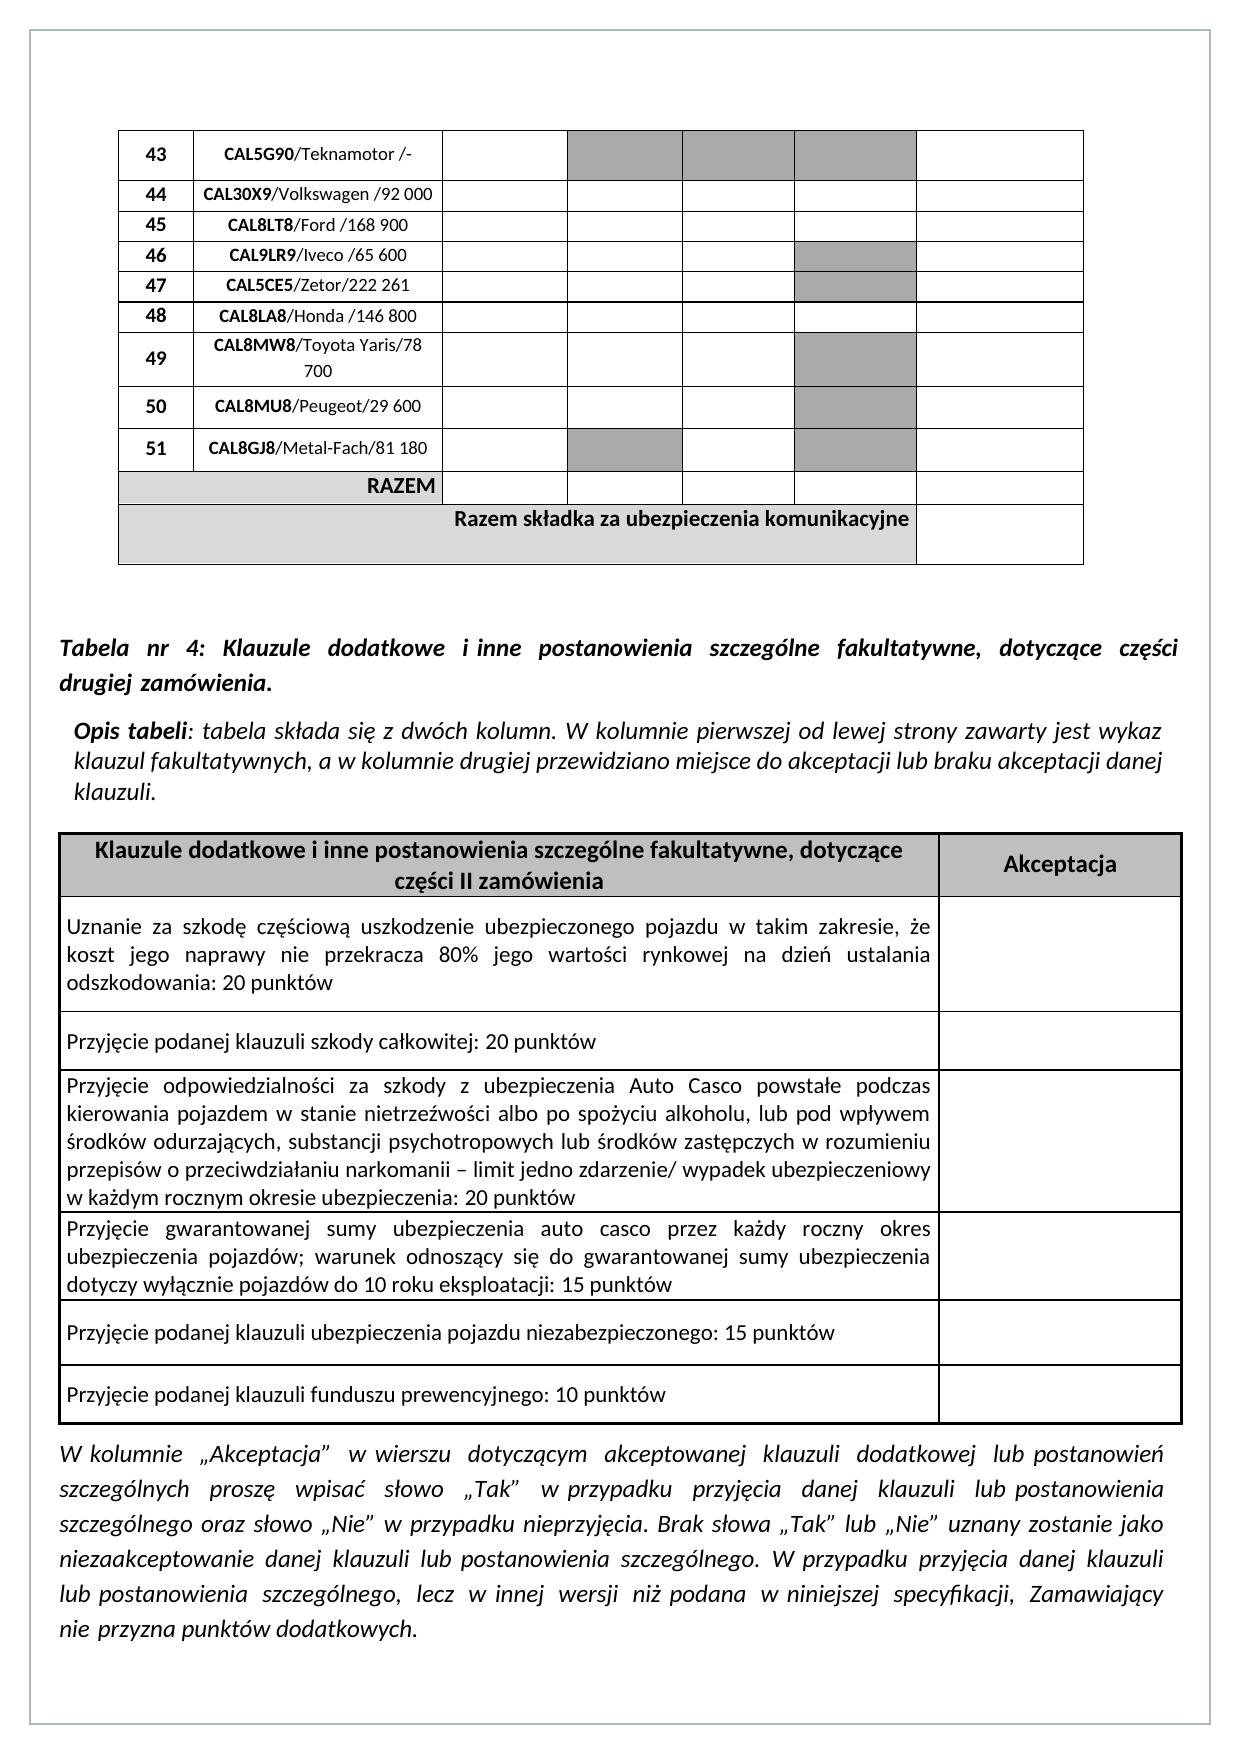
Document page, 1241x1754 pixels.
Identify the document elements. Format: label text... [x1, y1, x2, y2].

table_cell [568, 472, 682, 503]
table_cell [568, 387, 682, 428]
table_cell [683, 429, 794, 471]
table_cell Przyjęcie podanej klauzuli szkody całkowitej: 20 punktów [61, 1012, 938, 1069]
table_cell [795, 429, 916, 471]
table_cell [683, 303, 794, 332]
table_cell [795, 387, 916, 428]
table_cell 47 [119, 272, 193, 301]
table_cell CAL9LR9/Iveco /65 600 [194, 242, 442, 271]
table_cell [940, 1301, 1180, 1364]
table_cell Przyjęcie gwarantowanej sumy ubezpieczenia auto casco przez każdy roczny okres ubezpieczenia pojazdów; warunek odnoszący się do gwarantowanej sumy ubezpieczenia dotyczy wyłącznie pojazdów do 10 roku eksploatacji: 15 punktów [61, 1213, 938, 1299]
table_cell [683, 272, 794, 301]
table_cell RAZEM [119, 472, 442, 503]
table_cell [568, 429, 682, 471]
table_cell [683, 181, 794, 211]
table_cell 43 [119, 131, 193, 180]
table_cell [683, 242, 794, 271]
table_cell 49 [119, 333, 193, 386]
table_cell [443, 333, 567, 386]
table_cell [917, 272, 1083, 301]
table_cell [917, 333, 1083, 386]
table_cell [917, 212, 1083, 241]
table_cell [917, 387, 1083, 428]
table_cell [940, 1366, 1180, 1422]
table_cell [443, 387, 567, 428]
table_cell 44 [119, 181, 193, 211]
table_cell [940, 1071, 1180, 1211]
table_cell [568, 212, 682, 241]
text W kolumnie „Akceptacja” w wierszu dotyczącym akceptowanej klauzuli dodatkowej lub postanowień szczególnych proszę wpisać słowo „Tak” w przypadku przyjęcia danej klauzuli lub postanowienia szczególnego oraz słowo „Nie” w przypadku nieprzyjęcia. Brak słowa „Tak” lub „Nie” uznany zostanie jako niezaakceptowanie danej klauzuli lub postanowienia szczególnego. W przypadku przyjęcia danej klauzuli lub postanowienia szczególnego, lecz w innej wersji niż podana w niniejszej specyfikacji, Zamawiający nie przyzna punktów dodatkowych. [59, 1438, 1167, 1643]
table_cell [443, 242, 567, 271]
table_cell 45 [119, 212, 193, 241]
table_cell [568, 181, 682, 211]
table_cell CAL8GJ8/Metal-Fach/81 180 [194, 429, 442, 471]
table_cell [443, 131, 567, 180]
table_cell [683, 333, 794, 386]
table_cell [443, 272, 567, 301]
table_cell [940, 897, 1180, 1011]
table_cell CAL8MW8/Toyota Yaris/78 700 [194, 333, 442, 386]
text Opis tabeli: tabela składa się z dwóch kolumn. W kolumnie pierwszej od lewej strony zawarty jest wykaz klauzul fakultatywnych, a w kolumnie drugiej przewidziano miejsce do akceptacji lub braku akceptacji danej klauzuli. [74, 715, 1167, 807]
table_cell [795, 272, 916, 301]
table_cell CAL8MU8/Peugeot/29 600 [194, 387, 442, 428]
table_cell [683, 212, 794, 241]
table_cell [443, 472, 567, 503]
table_cell [917, 242, 1083, 271]
table_cell [443, 303, 567, 332]
table_cell [795, 303, 916, 332]
table_cell [795, 333, 916, 386]
table_header Akceptacja [940, 835, 1180, 896]
table_cell 51 [119, 429, 193, 471]
table_cell Przyjęcie podanej klauzuli funduszu prewencyjnego: 10 punktów [61, 1366, 938, 1422]
table_cell Uznanie za szkodę częściową uszkodzenie ubezpieczonego pojazdu w takim zakresie, że koszt jego naprawy nie przekracza 80% jego wartości rynkowej na dzień ustalania odszkodowania: 20 punktów [61, 897, 938, 1011]
table_cell [568, 272, 682, 301]
table_cell Przyjęcie odpowiedzialności za szkody z ubezpieczenia Auto Casco powstałe podczas kierowania pojazdem w stanie nietrzeźwości albo po spożyciu alkoholu, lub pod wpływem środków odurzających, substancji psychotropowych lub środków zastępczych w rozumieniu przepisów o przeciwdziałaniu narkomanii – limit jedno zdarzenie/ wypadek ubezpieczeniowy w każdym rocznym okresie ubezpieczenia: 20 punktów [61, 1071, 938, 1211]
table_cell 48 [119, 303, 193, 332]
table_cell CAL8LT8/Ford /168 900 [194, 212, 442, 241]
table_cell [940, 1012, 1180, 1069]
table_cell [568, 333, 682, 386]
table_cell Przyjęcie podanej klauzuli ubezpieczenia pojazdu niezabezpieczonego: 15 punktów [61, 1301, 938, 1364]
table_cell CAL30X9/Volkswagen /92 000 [194, 181, 442, 211]
table_cell [683, 131, 794, 180]
table_cell [917, 181, 1083, 211]
table_cell [443, 212, 567, 241]
table_cell [568, 131, 682, 180]
table_cell [683, 472, 794, 503]
table_cell [917, 131, 1083, 180]
table_cell CAL5CE5/Zetor/222 261 [194, 272, 442, 301]
table_cell [443, 429, 567, 471]
text Tabela nr 4: Klauzule dodatkowe i inne postanowienia szczególne fakultatywne, dotyczące części drugiej zamówienia. [59, 632, 1181, 698]
table_cell [568, 303, 682, 332]
table_cell CAL8LA8/Honda /146 800 [194, 303, 442, 332]
table_cell [917, 505, 1083, 563]
table_cell [795, 472, 916, 503]
table_cell [683, 387, 794, 428]
table_cell [795, 131, 916, 180]
table_cell CAL5G90/Teknamotor /- [194, 131, 442, 180]
table_cell [940, 1213, 1180, 1299]
table_header Klauzule dodatkowe i inne postanowienia szczególne fakultatywne, dotyczące części II zamówienia [61, 835, 938, 896]
table_cell [795, 212, 916, 241]
table_cell [795, 242, 916, 271]
table_cell Razem składka za ubezpieczenia komunikacyjne [119, 505, 916, 563]
table_cell 46 [119, 242, 193, 271]
table_cell 50 [119, 387, 193, 428]
table_cell [568, 242, 682, 271]
table_cell [443, 181, 567, 211]
table_cell [917, 429, 1083, 471]
table_cell [917, 303, 1083, 332]
table_cell [795, 181, 916, 211]
table_cell [917, 472, 1083, 503]
